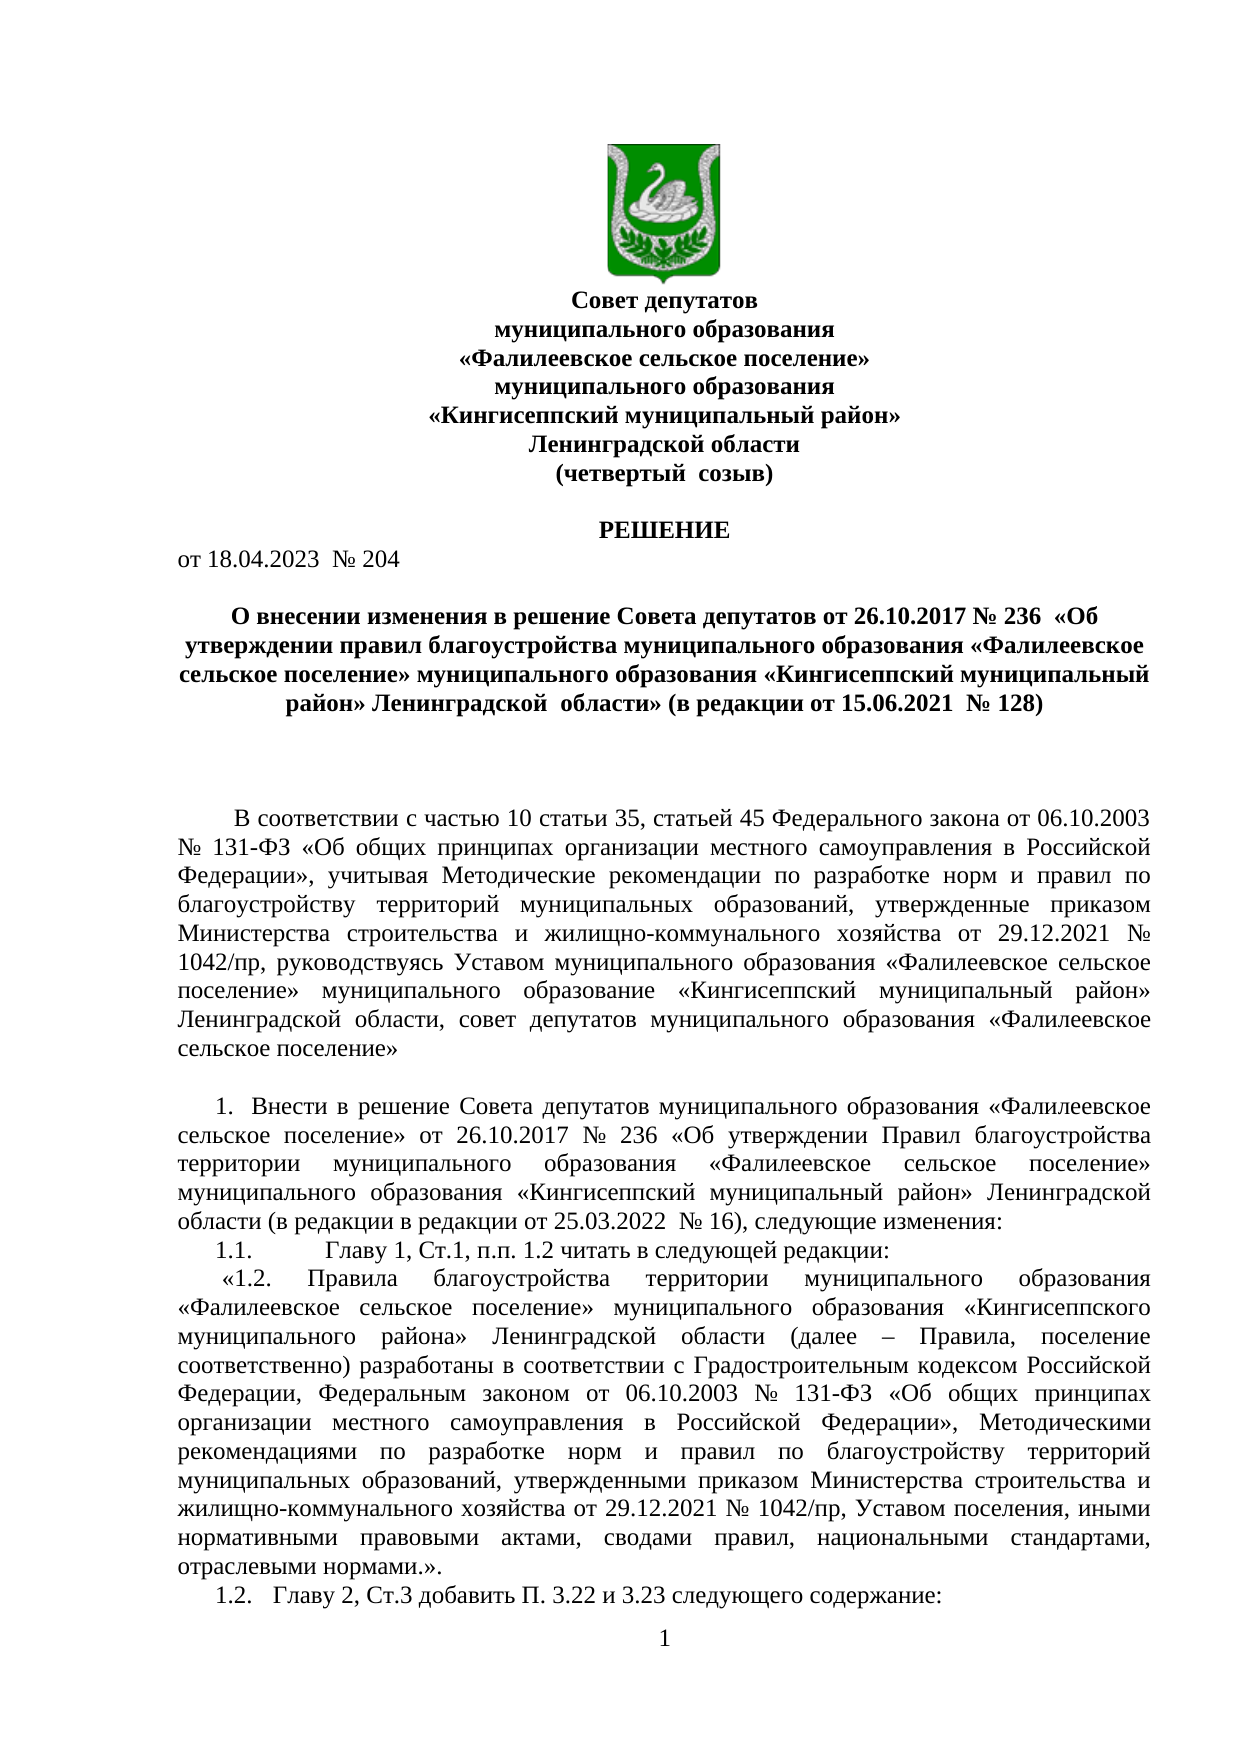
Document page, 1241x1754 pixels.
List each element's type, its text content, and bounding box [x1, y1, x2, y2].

text «Кингисеппский муниципальный район» [177, 400, 1152, 429]
text «Фалилеевское сельское поселение» [177, 343, 1152, 371]
picture [607, 144, 722, 286]
text муниципального образования [177, 314, 1152, 343]
text муниципального образования [177, 371, 1152, 400]
text Совет депутатов [177, 285, 1152, 314]
list Главу 1, Ст.1, п.п. 1.2 читать в следующей редакции: [215, 1235, 1152, 1263]
text РЕШЕНИЕ [177, 515, 1152, 544]
text О внесении изменения в решение Совета депутатов от 26.10.2017 № 236 «Об утверждении правил благоустройства муниципального образования «Фалилеевское сельское поселение» муниципального образования «Кингисеппский муниципальный район» Ленинградской области» (в редакции от 15.06.2021 № 128) [177, 601, 1152, 716]
text от 18.04.2023 № 204 [177, 544, 1152, 573]
list Главу 2, Ст.3 добавить П. 3.22 и 3.23 следующего содержание: [215, 1580, 1152, 1608]
text В соответствии с частью 10 статьи 35, статьей 45 Федерального закона от 06.10.2003 № 131-ФЗ «Об общих принципах организации местного самоуправления в Российской Федерации», учитывая Методические рекомендации по разработке норм и правил по благоустройству территорий муниципальных образований, утвержденные приказом Министерства строительства и жилищно-коммунального хозяйства от 29.12.2021 № 1042/пр, руководствуясь Уставом муниципального образования «Фалилеевское сельское поселение» муниципального образование «Кингисеппский муниципальный район» Ленинградской области, совет депутатов муниципального образования «Фалилеевское сельское поселение» [177, 803, 1152, 1062]
list Внести в решение Совета депутатов муниципального образования «Фалилеевское сельское поселение» от 26.10.2017 № 236 «Об утверждении Правил благоустройства территории муниципального образования «Фалилеевское сельское поселение» муниципального образования «Кингисеппский муниципальный район» Ленинградской области (в редакции в редакции от 25.03.2022 № 16), следующие изменения: [177, 1091, 1152, 1235]
text (четвертый созыв) [177, 458, 1152, 486]
text Ленинградской области [177, 429, 1152, 458]
list «1.2. Правила благоустройства территории муниципального образования «Фалилеевское сельское поселение» муниципального образования «Кингисеппского муниципального района» Ленинградской области (далее – Правила, поселение соответственно) разработаны в соответствии с Градостроительным кодексом Российской Федерации, Федеральным законом от 06.10.2003 № 131-ФЗ «Об общих принципах организации местного самоуправления в Российской Федерации», Методическими рекомендациями по разработке норм и правил по благоустройству территорий муниципальных образований, утвержденными приказом Министерства строительства и жилищно-коммунального хозяйства от 29.12.2021 № 1042/пр, Уставом поселения, иными нормативными правовыми актами, сводами правил, национальными стандартами, отраслевыми нормами.». [177, 1263, 1152, 1580]
